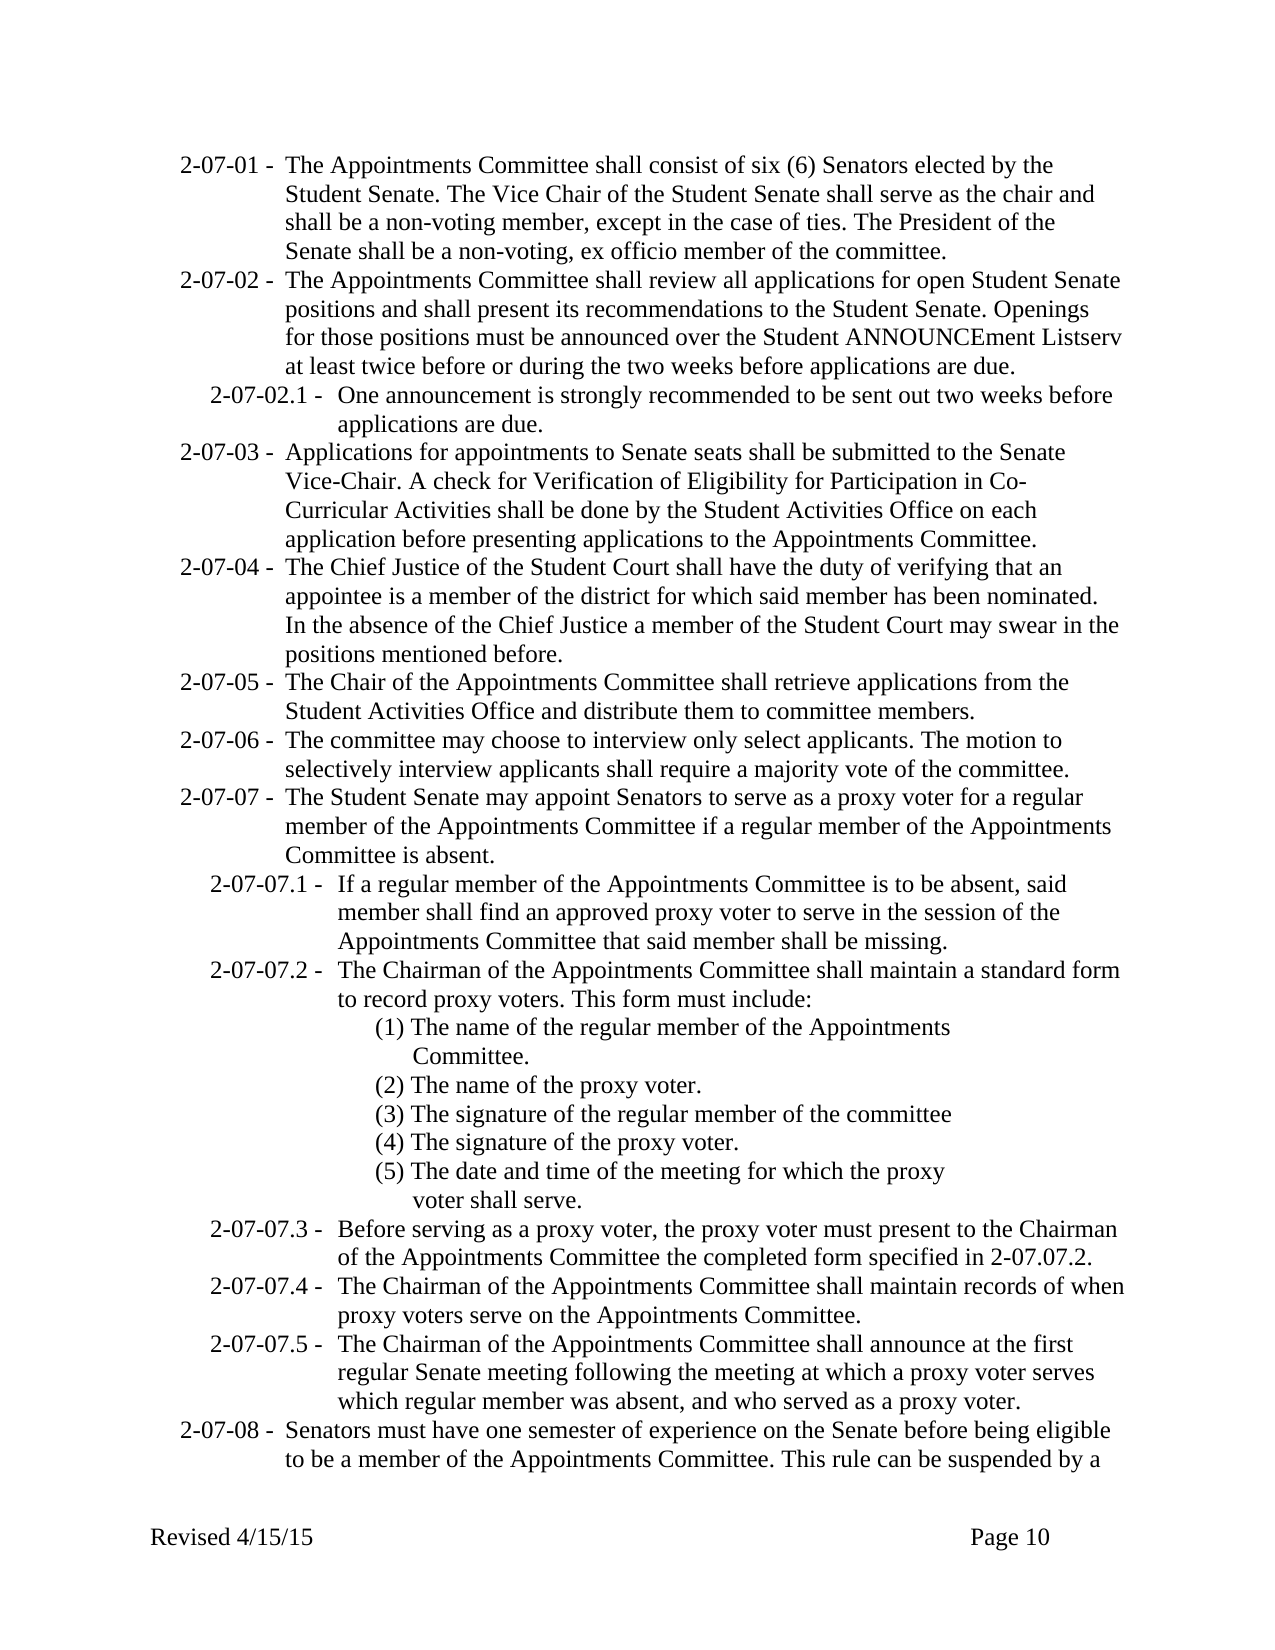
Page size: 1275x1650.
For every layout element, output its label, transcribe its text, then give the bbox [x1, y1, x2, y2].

list Applications for appointments to Senate seats shall be submitted to the Senate Vice-Chair. A check for Verification of Eligibility for Participation in Co-Curricular Activities shall be done by the Student Activities Office on each application before presenting applications to the Appointments Committee. [180, 437, 1125, 552]
list The Chair of the Appointments Committee shall retrieve applications from the Student Activities Office and distribute them to committee members. [180, 667, 1125, 725]
text (2) The name of the proxy voter. [300, 1070, 975, 1099]
list One announcement is strongly recommended to be sent out two weeks before applications are due. [210, 380, 1125, 437]
text (1) The name of the regular member of the Appointments Committee. [375, 1012, 975, 1070]
text (5) The date and time of the meeting for which the proxy voter shall serve. [375, 1156, 975, 1214]
list If a regular member of the Appointments Committee is to be absent, said member shall find an approved proxy voter to serve in the session of the Appointments Committee that said member shall be missing. [210, 869, 1125, 955]
list The Chairman of the Appointments Committee shall maintain a standard form to record proxy voters. This form must include: [210, 955, 1125, 1012]
list Before serving as a proxy voter, the proxy voter must present to the Chairman of the Appointments Committee the completed form specified in 2-07.07.2. [210, 1214, 1125, 1271]
list The Appointments Committee shall consist of six (6) Senators elected by the Student Senate. The Vice Chair of the Student Senate shall serve as the chair and shall be a non-voting member, except in the case of ties. The President of the Senate shall be a non-voting, ex officio member of the committee. [180, 150, 1125, 265]
list The Chairman of the Appointments Committee shall announce at the first regular Senate meeting following the meeting at which a proxy voter serves which regular member was absent, and who served as a proxy voter. [210, 1329, 1125, 1415]
text (4) The signature of the proxy voter. [300, 1127, 975, 1156]
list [180, 1415, 1125, 1472]
list The committee may choose to interview only select applicants. The motion to selectively interview applicants shall require a majority vote of the committee. [180, 725, 1125, 782]
list The Appointments Committee shall review all applications for open Student Senate positions and shall present its recommendations to the Student Senate. Openings for those positions must be announced over the Student ANNOUNCEment Listserv at least twice before or during the two weeks before applications are due. [180, 265, 1125, 380]
list The Chief Justice of the Student Court shall have the duty of verifying that an appointee is a member of the district for which said member has been nominated. In the absence of the Chief Justice a member of the Student Court may swear in the positions mentioned before. [180, 552, 1125, 667]
list The Chairman of the Appointments Committee shall maintain records of when proxy voters serve on the Appointments Committee. [210, 1271, 1125, 1329]
list The Student Senate may appoint Senators to serve as a proxy voter for a regular member of the Appointments Committee if a regular member of the Appointments Committee is absent. [180, 782, 1125, 869]
text (3) The signature of the regular member of the committee [300, 1099, 975, 1127]
